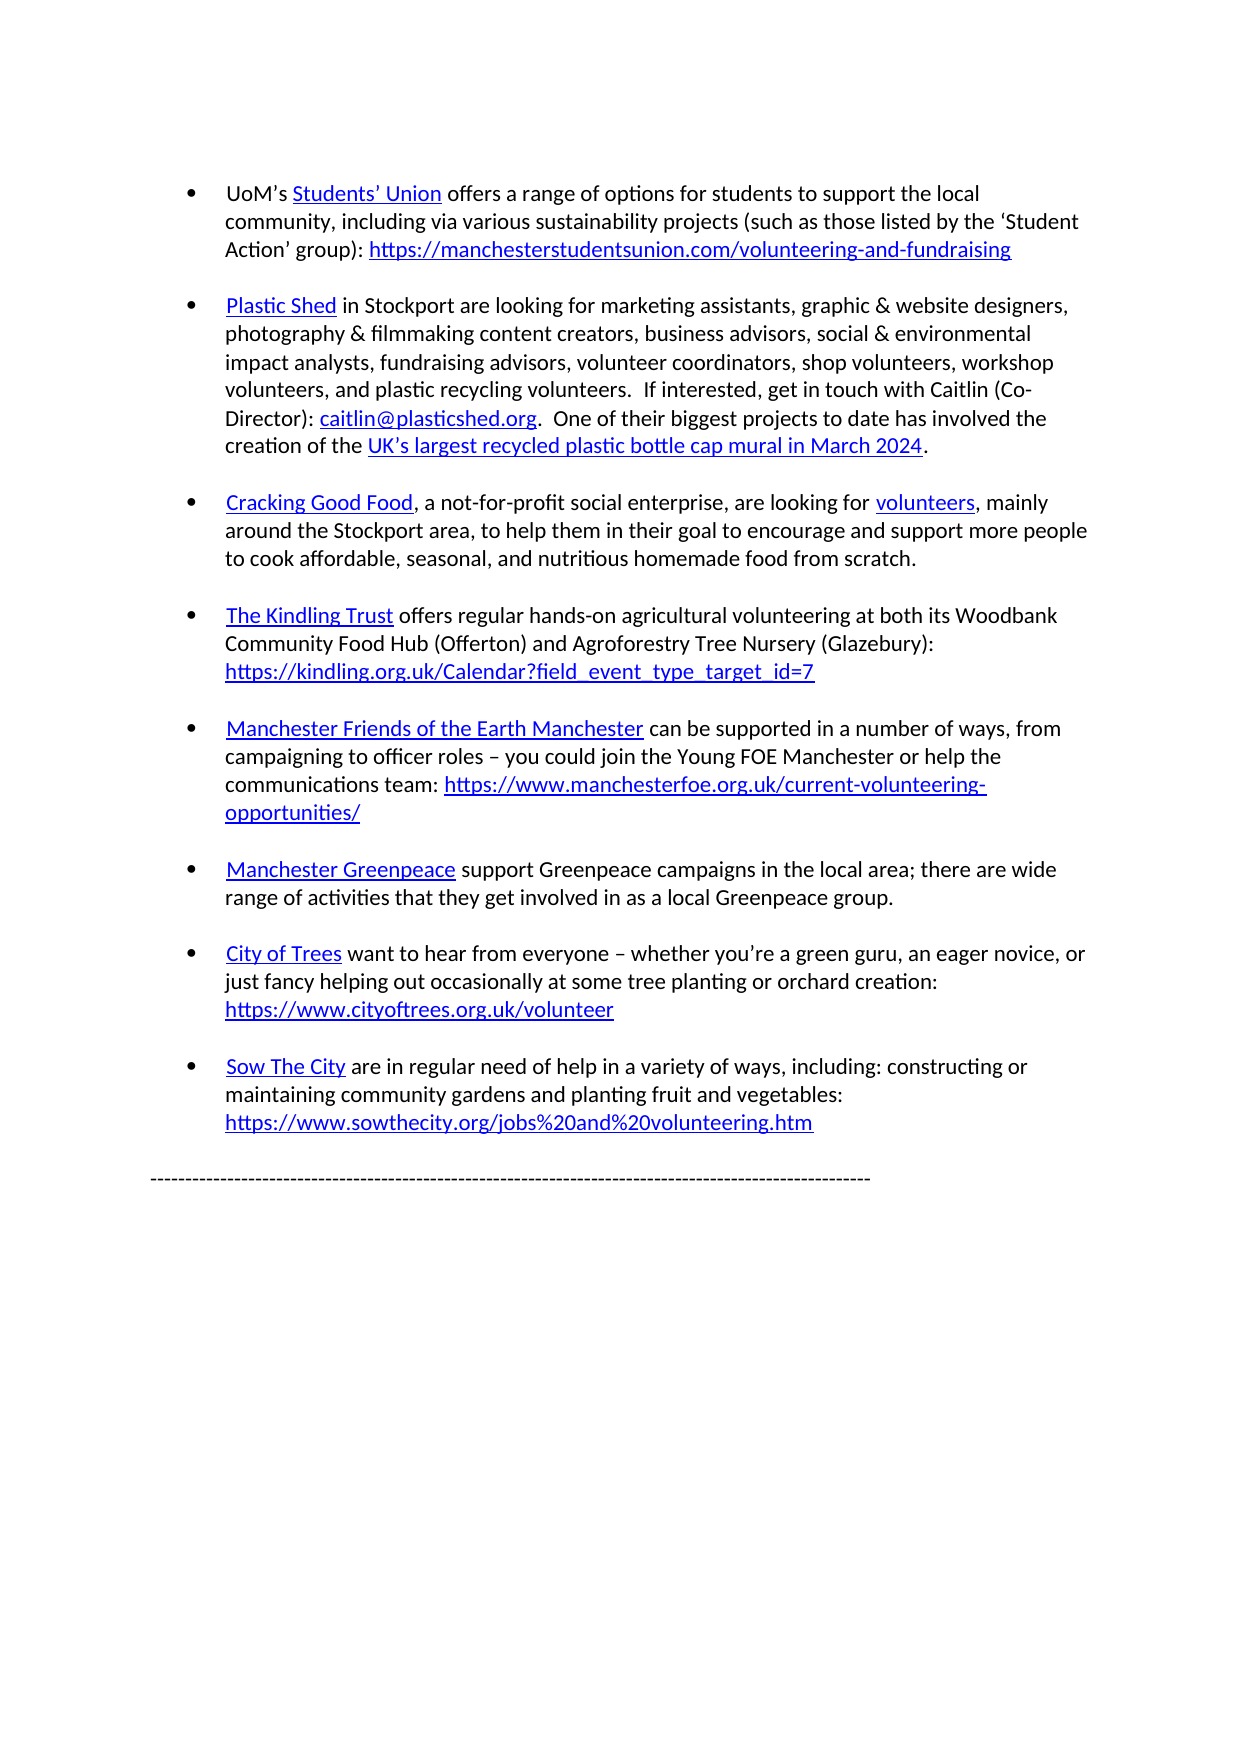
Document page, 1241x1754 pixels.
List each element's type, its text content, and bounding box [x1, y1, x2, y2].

text · UoM’s Students’ Union offers a range of options for students to support the local community, including via various sustainability projects (such as those listed by the ‘Student Action’ group): https://manchesterstudentsunion.com/volunteering-and-fundraising [187, 179, 1090, 263]
text · Cracking Good Food, a not-for-profit social enterprise, are looking for volunteers, mainly around the Stockport area, to help them in their goal to encourage and support more people to cook affordable, seasonal, and nutritious homemade food from scratch. [187, 488, 1090, 572]
text · The Kindling Trust offers regular hands-on agricultural volunteering at both its Woodbank Community Food Hub (Offerton) and Agroforestry Tree Nursery (Glazebury): https://kindling.org.uk/Calendar?field_event_type_target_id=7 [187, 601, 1090, 685]
text · Manchester Greenpeace support Greenpeace campaigns in the local area; there are wide range of activities that they get involved in as a local Greenpeace group. [187, 855, 1090, 911]
text · Sow The City are in regular need of help in a variety of ways, including: constructing or maintaining community gardens and planting fruit and vegetables: https://www.sowthecity.org/jobs%20and%20volunteering.htm [187, 1052, 1090, 1136]
text · City of Trees want to hear from everyone – whether you’re a green guru, an eager novice, or just fancy helping out occasionally at some tree planting or orchard creation: https://www.cityoftrees.org.uk/volunteer [187, 939, 1090, 1023]
text · Manchester Friends of the Earth Manchester can be supported in a number of ways, from campaigning to officer roles – you could join the Young FOE Manchester or help the communications team: https://www.manchesterfoe.org.uk/current-volunteering-opportunities/ [187, 714, 1090, 826]
text · Plastic Shed in Stockport are looking for marketing assistants, graphic & website designers, photography & filmmaking content creators, business advisors, social & environmental impact analysts, fundraising advisors, volunteer coordinators, shop volunteers, workshop volunteers, and plastic recycling volunteers. If interested, get in touch with Caitlin (Co-Director): caitlin@plasticshed.org. One of their biggest projects to date has involved the creation of the UK’s largest recycled plastic bottle cap mural in March 2024. [187, 292, 1090, 460]
text ------------------------------------------------------------------------------------------------------- [150, 1164, 1090, 1192]
